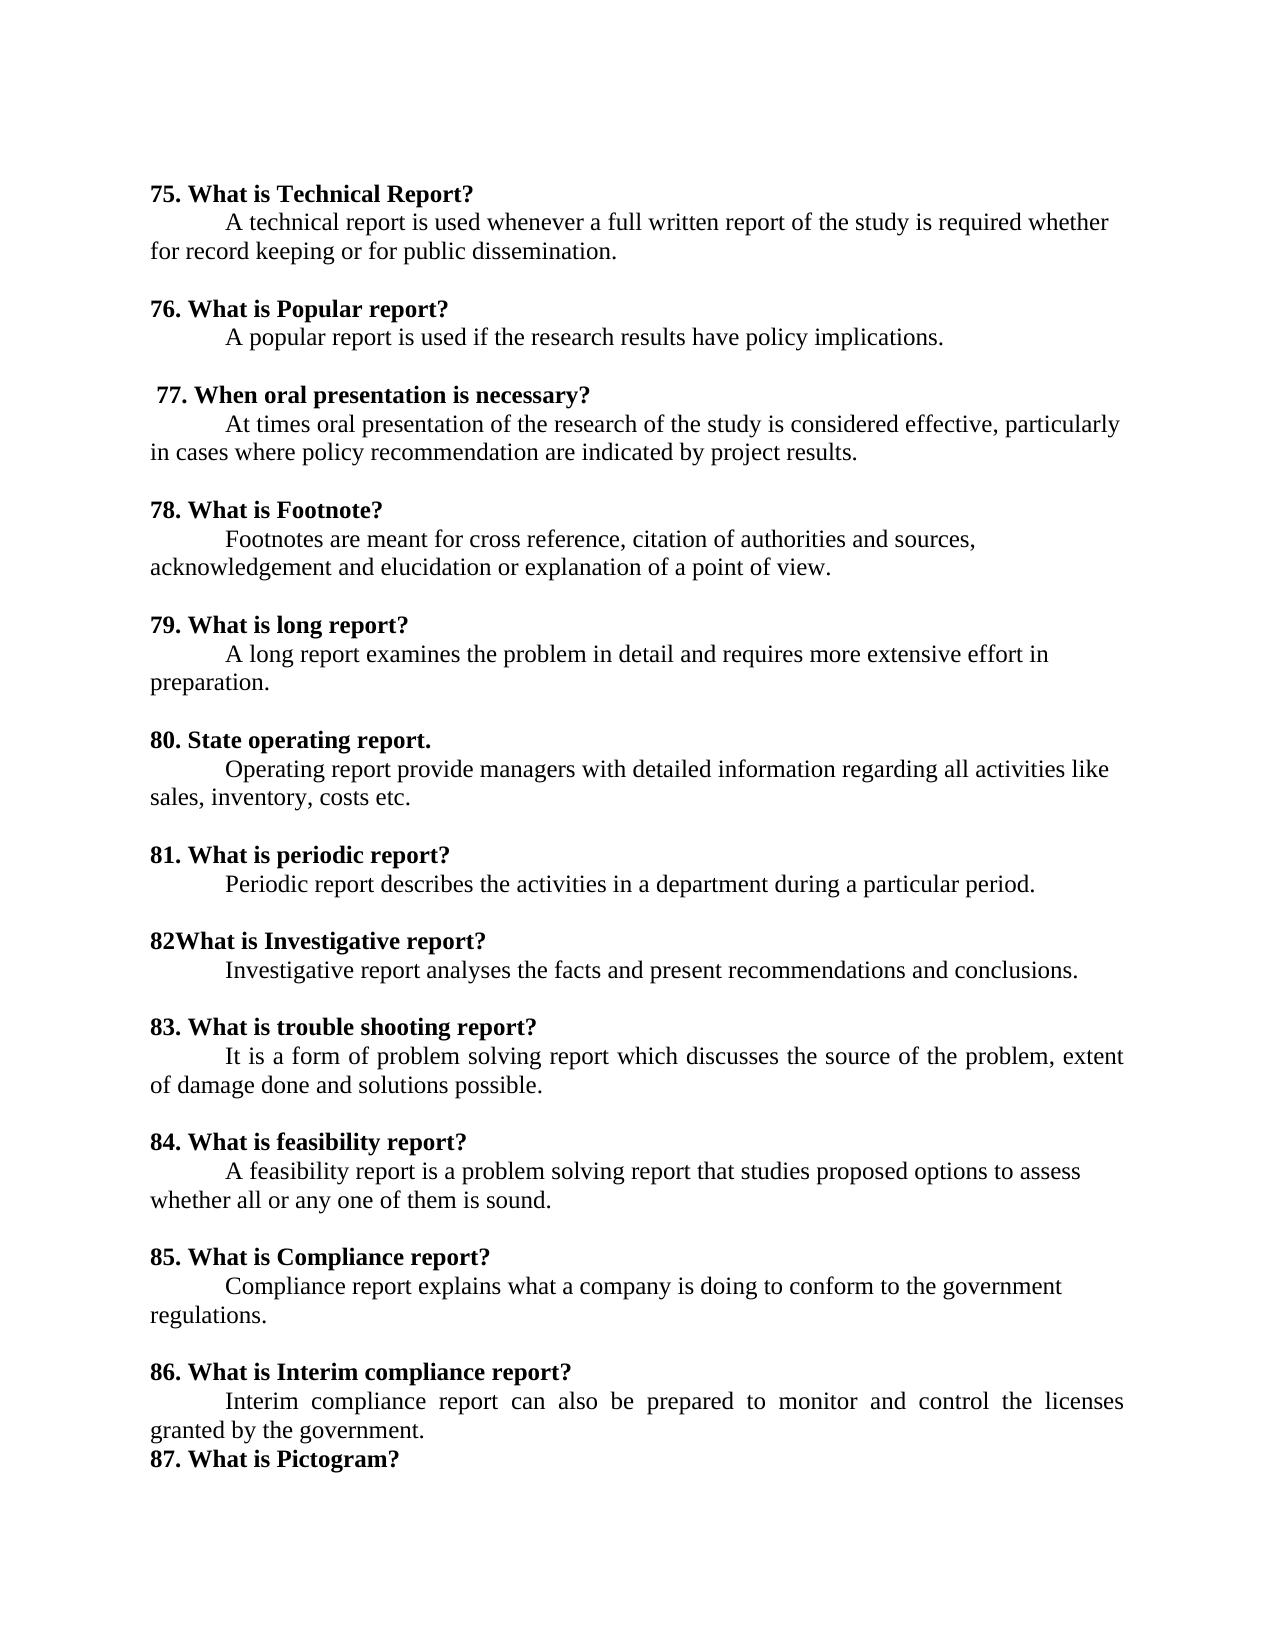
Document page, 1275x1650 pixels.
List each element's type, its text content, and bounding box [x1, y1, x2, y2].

text preparation. [150, 667, 1125, 696]
text 84. What is feasibility report? [150, 1127, 1125, 1156]
text 83. What is trouble shooting report? [150, 1012, 1125, 1041]
text Investigative report analyses the facts and present recommendations and conclusions. [150, 955, 1125, 984]
text A long report examines the problem in detail and requires more extensive effort in [150, 639, 1125, 667]
text 87. What is Pictogram? [150, 1444, 1125, 1472]
text Operating report provide managers with detailed information regarding all activities like [150, 754, 1125, 782]
text 76. What is Popular report? [150, 294, 1125, 322]
text Periodic report describes the activities in a department during a particular period. [150, 869, 1125, 897]
text 82What is Investigative report? [150, 926, 1125, 955]
text whether all or any one of them is sound. [150, 1185, 1125, 1214]
text 75. What is Technical Report? [150, 179, 1125, 207]
text It is a form of problem solving report which discusses the source of the problem, extent of damage done and solutions possible. [150, 1041, 1125, 1099]
text for record keeping or for public dissemination. [150, 236, 1125, 265]
text 86. What is Interim compliance report? [150, 1357, 1125, 1386]
text 79. What is long report? [150, 610, 1125, 639]
text A technical report is used whenever a full written report of the study is required whether [150, 207, 1125, 236]
text A feasibility report is a problem solving report that studies proposed options to assess [150, 1156, 1125, 1185]
text 85. What is Compliance report? [150, 1242, 1125, 1271]
text 77. When oral presentation is necessary? [150, 380, 1125, 409]
text A popular report is used if the research results have policy implications. [150, 322, 1125, 351]
text in cases where policy recommendation are indicated by project results. [150, 437, 1125, 466]
text sales, inventory, costs etc. [150, 782, 1125, 811]
text Interim compliance report can also be prepared to monitor and control the licenses granted by the government. [150, 1386, 1125, 1444]
text 80. State operating report. [150, 725, 1125, 754]
text Compliance report explains what a company is doing to conform to the government [150, 1271, 1125, 1300]
text regulations. [150, 1300, 1125, 1329]
text acknowledgement and elucidation or explanation of a point of view. [150, 552, 1125, 581]
text Footnotes are meant for cross reference, citation of authorities and sources, [150, 524, 1125, 552]
text 78. What is Footnote? [150, 495, 1125, 524]
text At times oral presentation of the research of the study is considered effective, particularly [150, 409, 1125, 437]
text 81. What is periodic report? [150, 840, 1125, 869]
